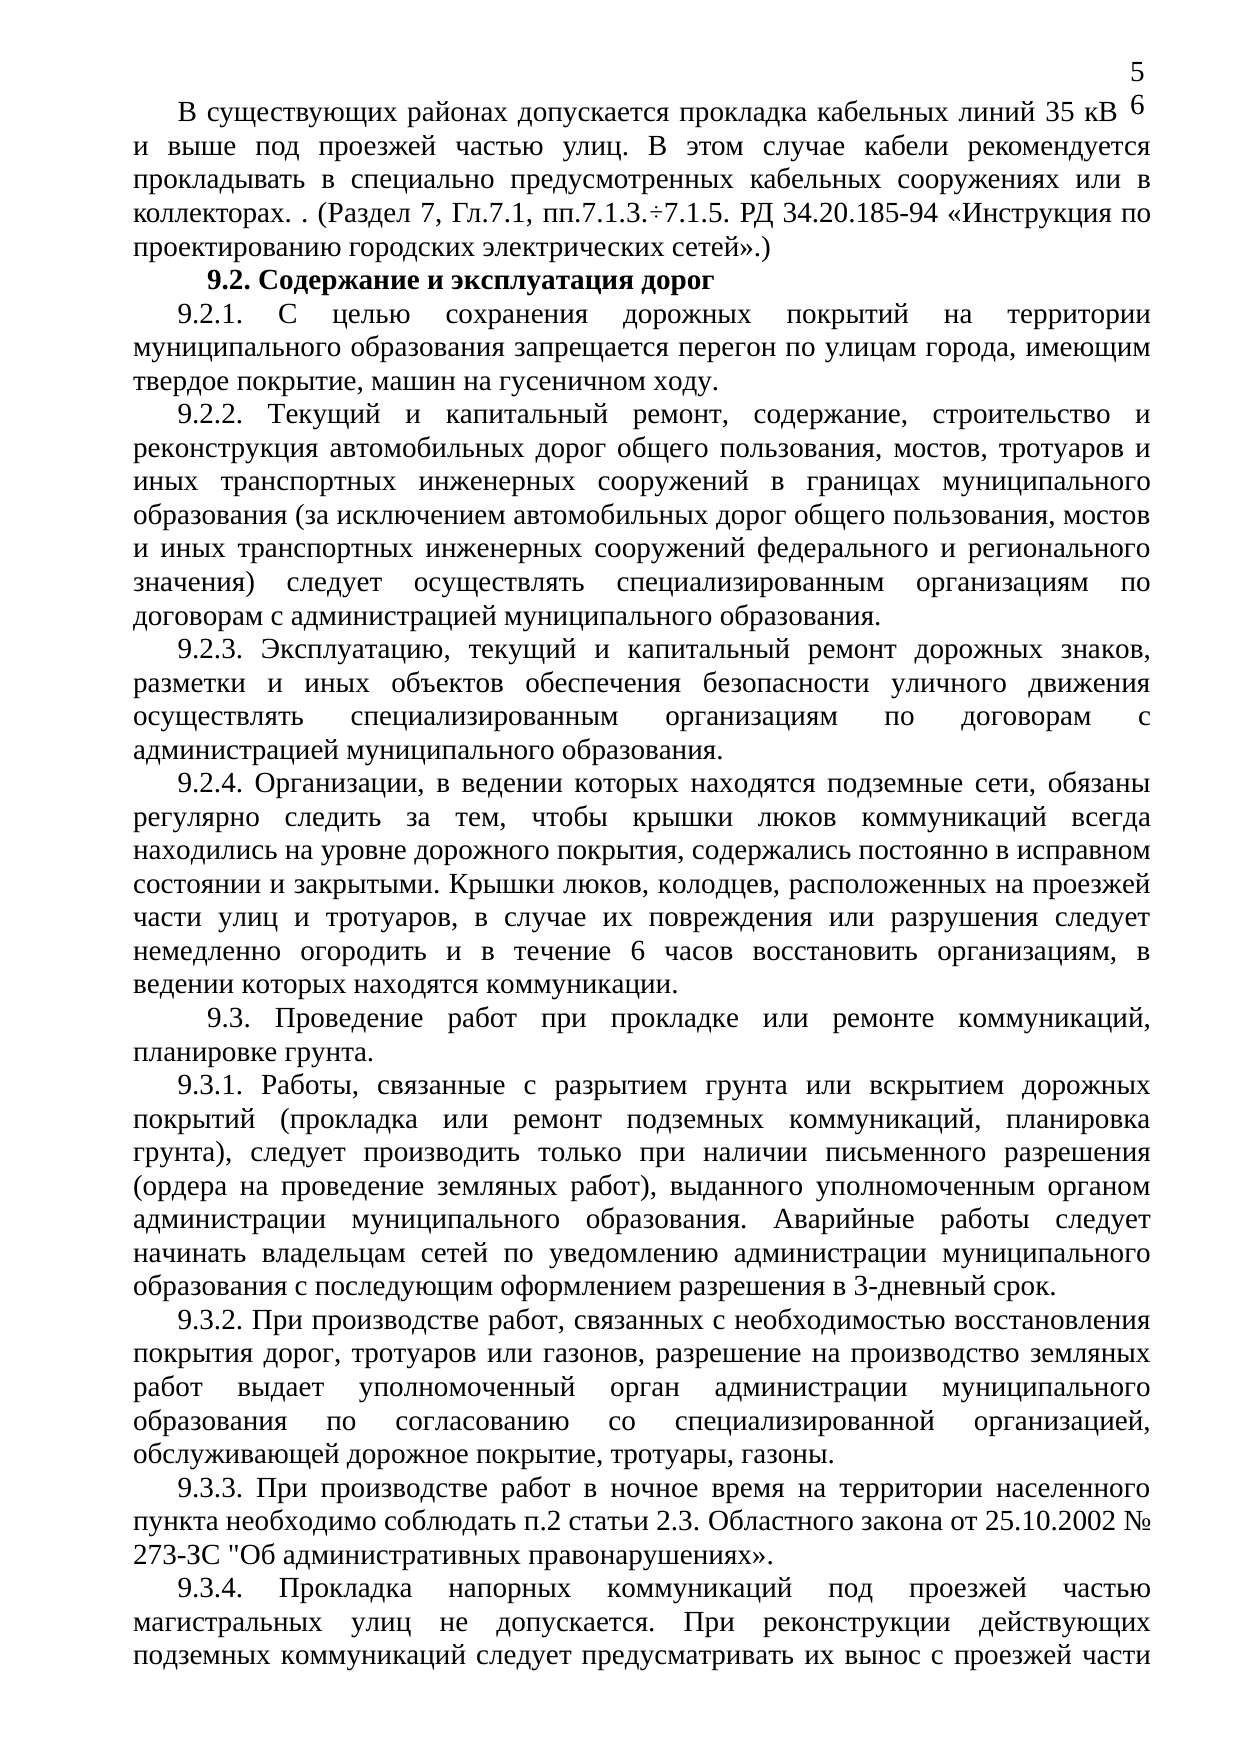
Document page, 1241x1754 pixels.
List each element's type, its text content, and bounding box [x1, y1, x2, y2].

text 9.2.4. Организации, в ведении которых находятся подземные сети, обязаны регулярно следить за тем, чтобы крышки люков коммуникаций всегда находились на уровне дорожного покрытия, содержались постоянно в исправном состоянии и закрытыми. Крышки люков, колодцев, расположенных на проезжей части улиц и тротуаров, в случае их повреждения или разрушения следует немедленно огородить и в течение 6 часов восстановить организациям, в ведении которых находятся коммуникации. [133, 765, 1152, 1000]
text 9.3. Проведение работ при прокладке или ремонте коммуникаций, планировке грунта. [133, 1000, 1152, 1067]
text 9.2.1. С целью сохранения дорожных покрытий на территории муниципального образования запрещается перегон по улицам города, имеющим твердое покрытие, машин на гусеничном ходу. [133, 296, 1152, 396]
subtitle В существующих районах допускается прокладка кабельных линий 35 кВ и выше под проезжей частью улиц. В этом случае кабели рекомендуется прокладывать в специально предусмотренных кабельных сооружениях или в коллекторах. . (Раздел 7, Гл.7.1, пп.7.1.3.7.1.5. РД 34.20.185-94 «Инструкция по проектированию городских электрических сетей».) [133, 94, 1152, 262]
text 9.3.2. При производстве работ, связанных с необходимостью восстановления покрытия дорог, тротуаров или газонов, разрешение на производство земляных работ выдает уполномоченный орган администрации муниципального образования по согласованию со специализированной организацией, обслуживающей дорожное покрытие, тротуары, газоны. [133, 1302, 1152, 1470]
text 9.3.1. Работы, связанные с разрытием грунта или вскрытием дорожных покрытий (прокладка или ремонт подземных коммуникаций, планировка грунта), следует производить только при наличии письменного разрешения (ордера на проведение земляных работ), выданного уполномоченным органом администрации муниципального образования. Аварийные работы следует начинать владельцам сетей по уведомлению администрации муниципального образования с последующим оформлением разрешения в 3-дневный срок. [133, 1067, 1152, 1302]
text 9.2. Содержание и эксплуатация дорог [133, 262, 1152, 296]
text 9.2.2. Текущий и капитальный ремонт, содержание, строительство и реконструкция автомобильных дорог общего пользования, мостов, тротуаров и иных транспортных инженерных сооружений в границах муниципального образования (за исключением автомобильных дорог общего пользования, мостов и иных транспортных инженерных сооружений федерального и регионального значения) следует осуществлять специализированным организациям по договорам с администрацией муниципального образования. [133, 396, 1152, 631]
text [133, 1570, 1152, 1671]
text 9.2.3. Эксплуатацию, текущий и капитальный ремонт дорожных знаков, разметки и иных объектов обеспечения безопасности уличного движения осуществлять специализированным организациям по договорам с администрацией муниципального образования. [133, 631, 1152, 765]
subtitle 9.3.3. При производстве работ в ночное время на территории населенного пункта необходимо соблюдать п.2 статьи 2.3. Областного закона от 25.10.2002 № 273-ЗС "Об административных правонарушениях». [133, 1470, 1152, 1570]
